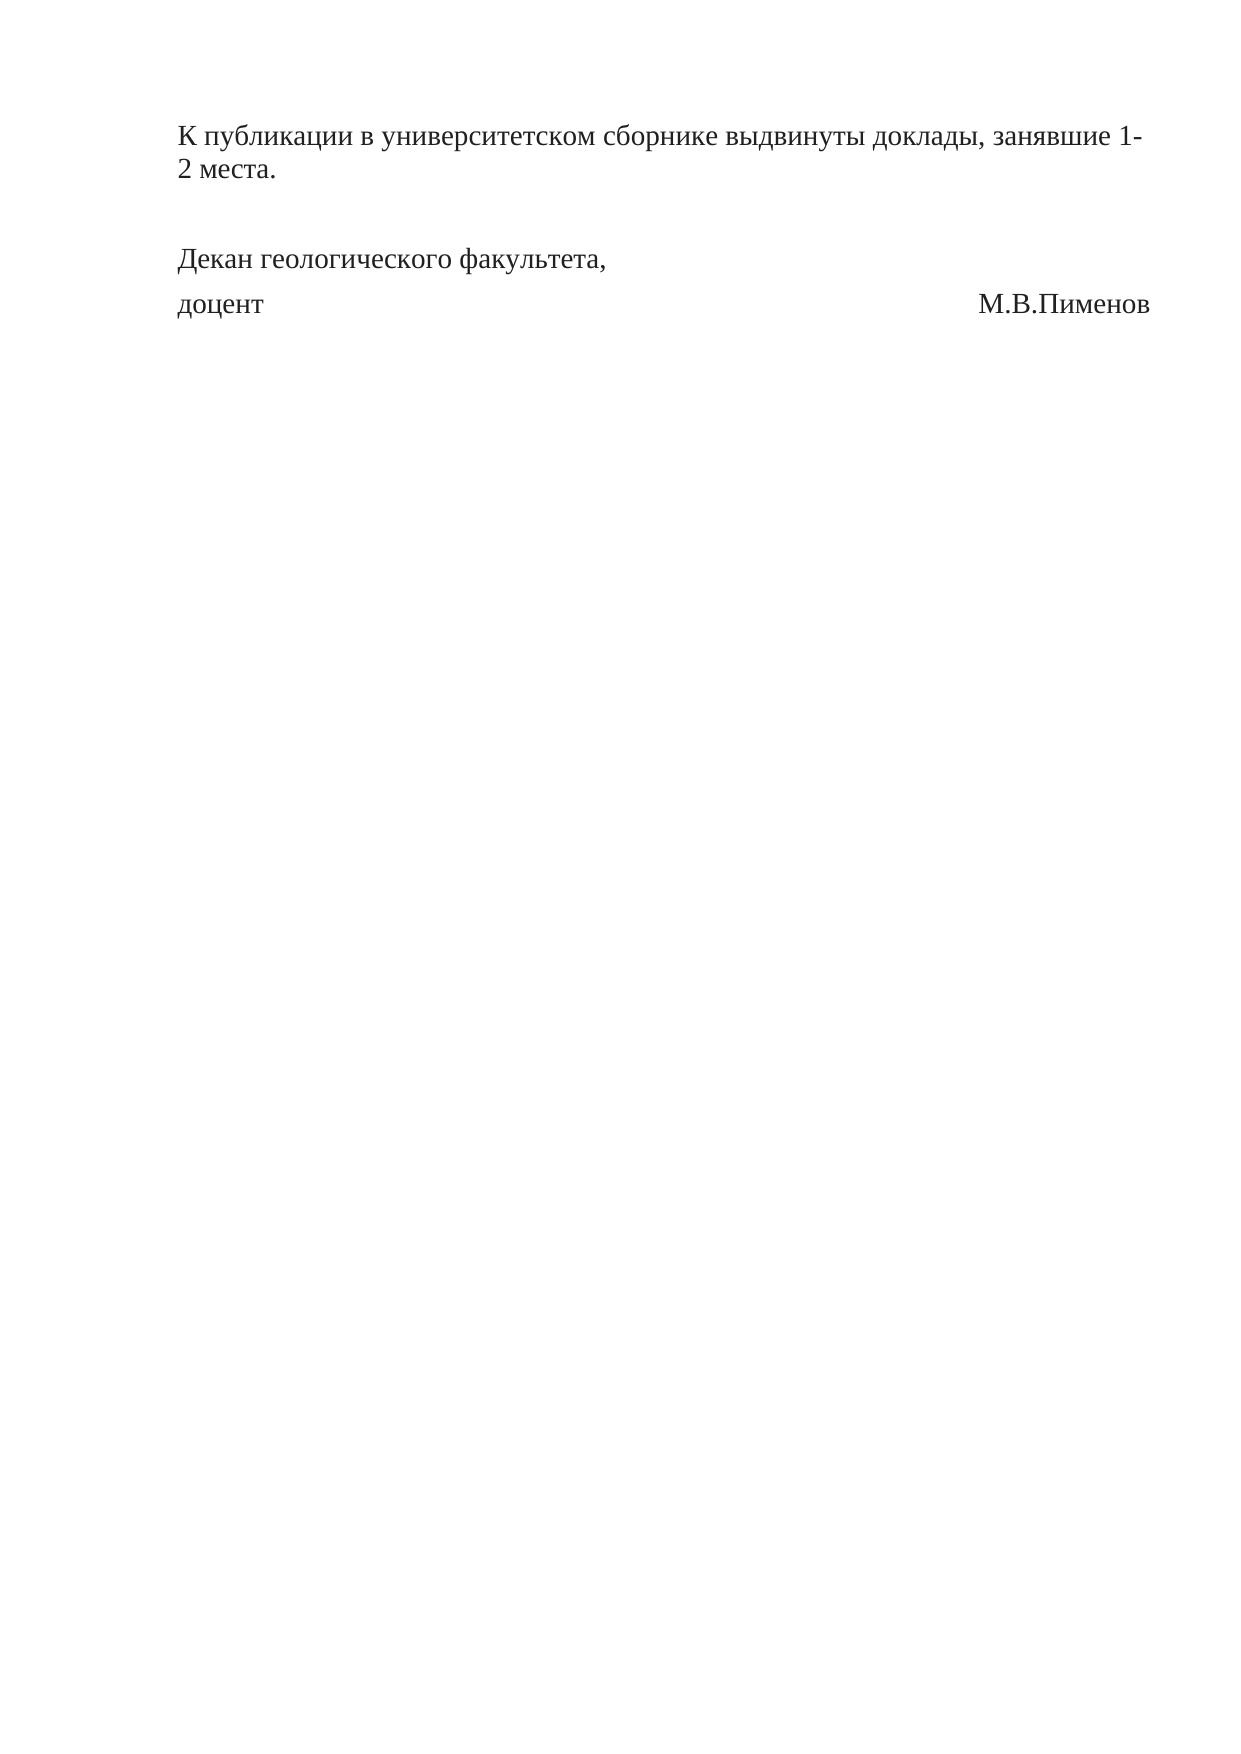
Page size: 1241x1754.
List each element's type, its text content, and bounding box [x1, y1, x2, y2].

text К публикации в университетском сборнике выдвинуты доклады, занявшие 1-2 места. [177, 118, 1152, 185]
text Декан геологического факультета, [177, 241, 1152, 275]
text доцент М.В.Пименов [177, 286, 1152, 319]
